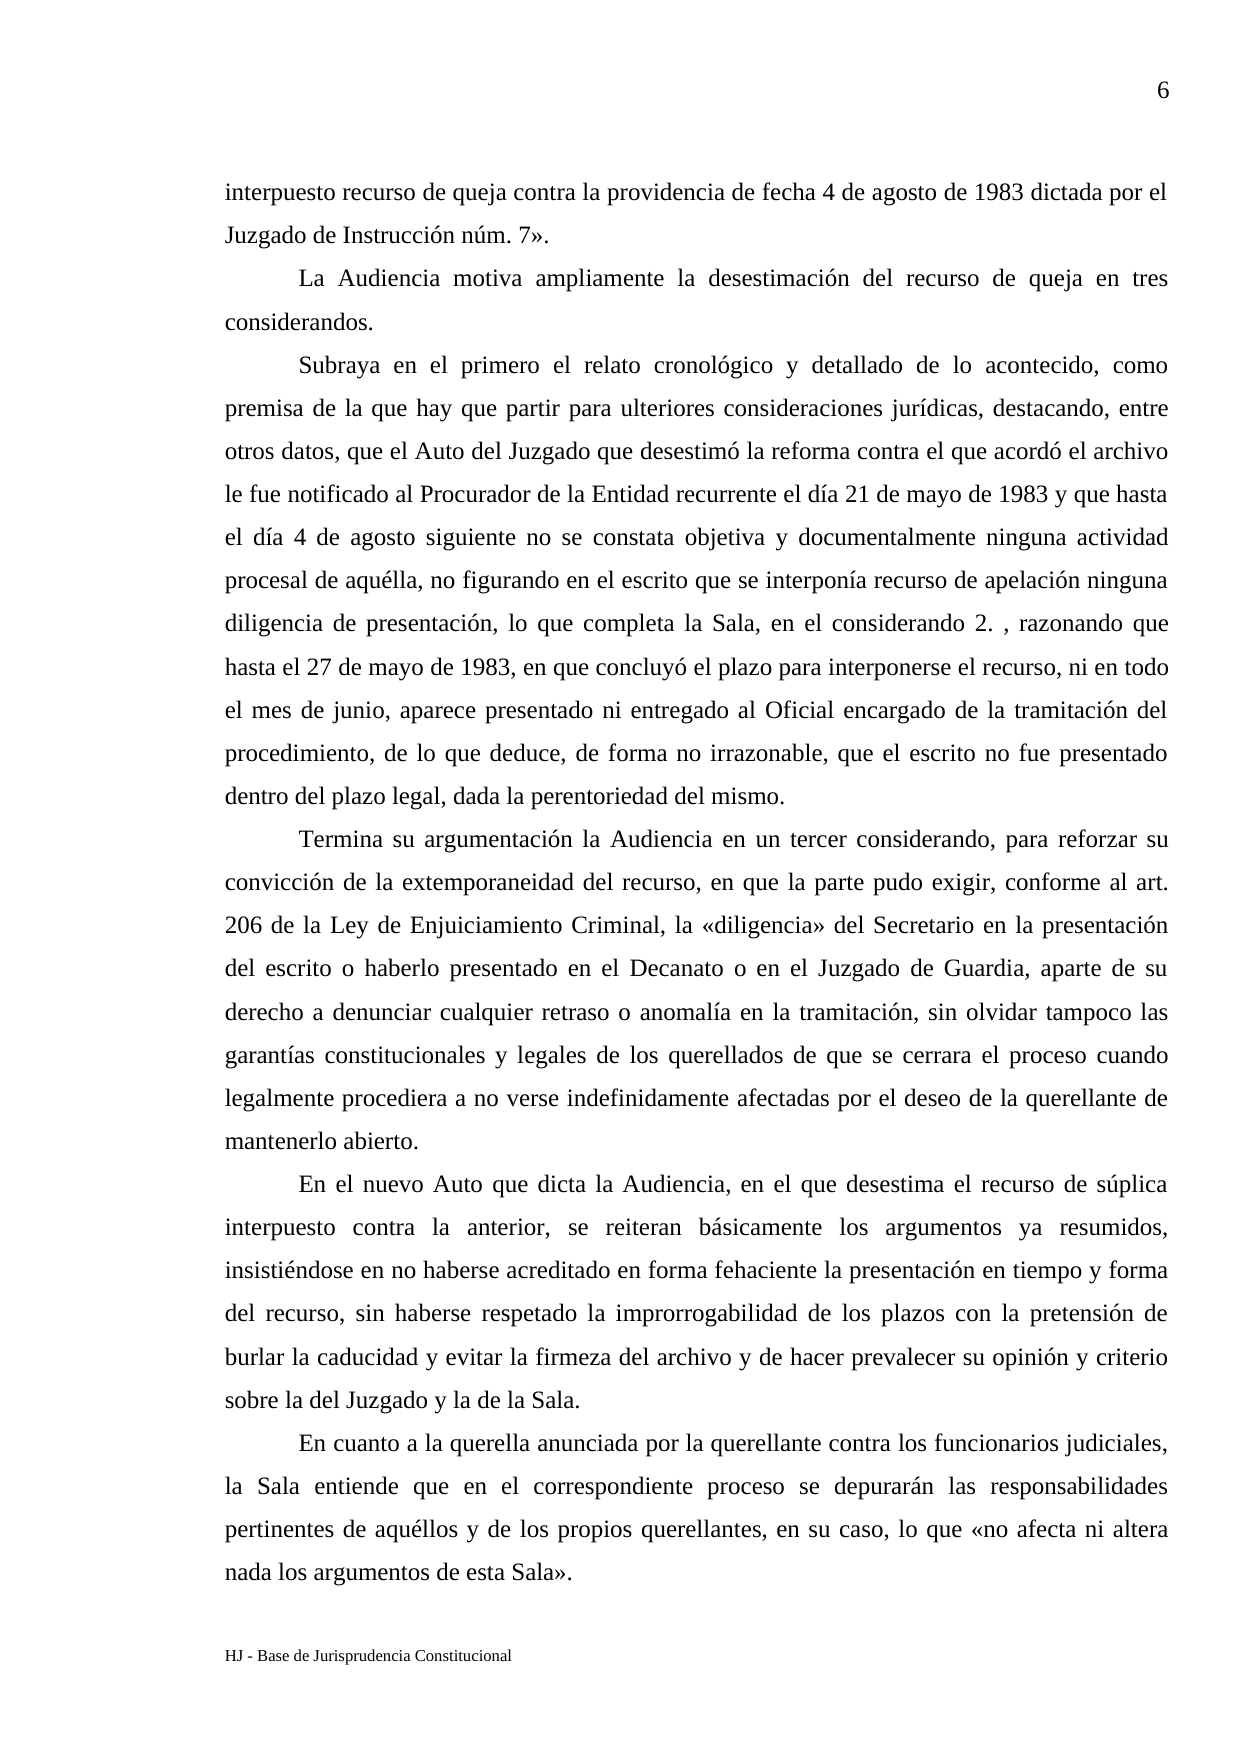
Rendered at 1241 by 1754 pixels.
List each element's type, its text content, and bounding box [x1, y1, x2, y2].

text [224, 177, 1169, 249]
text En el nuevo Auto que dicta la Audiencia, en el que desestima el recurso de súplica interpuesto contra la anterior, se reiteran básicamente los argumentos ya resumidos, insistiéndose en no haberse acreditado en forma fehaciente la presentación en tiempo y forma del recurso, sin haberse respetado la improrrogabilidad de los plazos con la pretensión de burlar la caducidad y evitar la firmeza del archivo y de hacer prevalecer su opinión y criterio sobre la del Juzgado y la de la Sala. [224, 1169, 1169, 1413]
text Subraya en el primero el relato cronológico y detallado de lo acontecido, como premisa de la que hay que partir para ulteriores consideraciones jurídicas, destacando, entre otros datos, que el Auto del Juzgado que desestimó la reforma contra el que acordó el archivo le fue notificado al Procurador de la Entidad recurrente el día 21 de mayo de 1983 y que hasta el día 4 de agosto siguiente no se constata objetiva y documentalmente ninguna actividad procesal de aquélla, no figurando en el escrito que se interponía recurso de apelación ninguna diligencia de presentación, lo que completa la Sala, en el considerando 2. , razonando que hasta el 27 de mayo de 1983, en que concluyó el plazo para interponerse el recurso, ni en todo el mes de junio, aparece presentado ni entregado al Oficial encargado de la tramitación del procedimiento, de lo que deduce, de forma no irrazonable, que el escrito no fue presentado dentro del plazo legal, dada la perentoriedad del mismo. [224, 350, 1169, 810]
text En cuanto a la querella anunciada por la querellante contra los funcionarios judiciales, la Sala entiende que en el correspondiente proceso se depurarán las responsabilidades pertinentes de aquéllos y de los propios querellantes, en su caso, lo que «no afecta ni altera nada los argumentos de esta Sala». [224, 1428, 1169, 1586]
text La Audiencia motiva ampliamente la desestimación del recurso de queja en tres considerandos. [224, 263, 1169, 335]
text Termina su argumentación la Audiencia en un tercer considerando, para reforzar su convicción de la extemporaneidad del recurso, en que la parte pudo exigir, conforme al art. 206 de la Ley de Enjuiciamiento Criminal, la «diligencia» del Secretario en la presentación del escrito o haberlo presentado en el Decanato o en el Juzgado de Guardia, aparte de su derecho a denunciar cualquier retraso o anomalía en la tramitación, sin olvidar tampoco las garantías constitucionales y legales de los querellados de que se cerrara el proceso cuando legalmente procediera a no verse indefinidamente afectadas por el deseo de la querellante de mantenerlo abierto. [224, 824, 1169, 1155]
